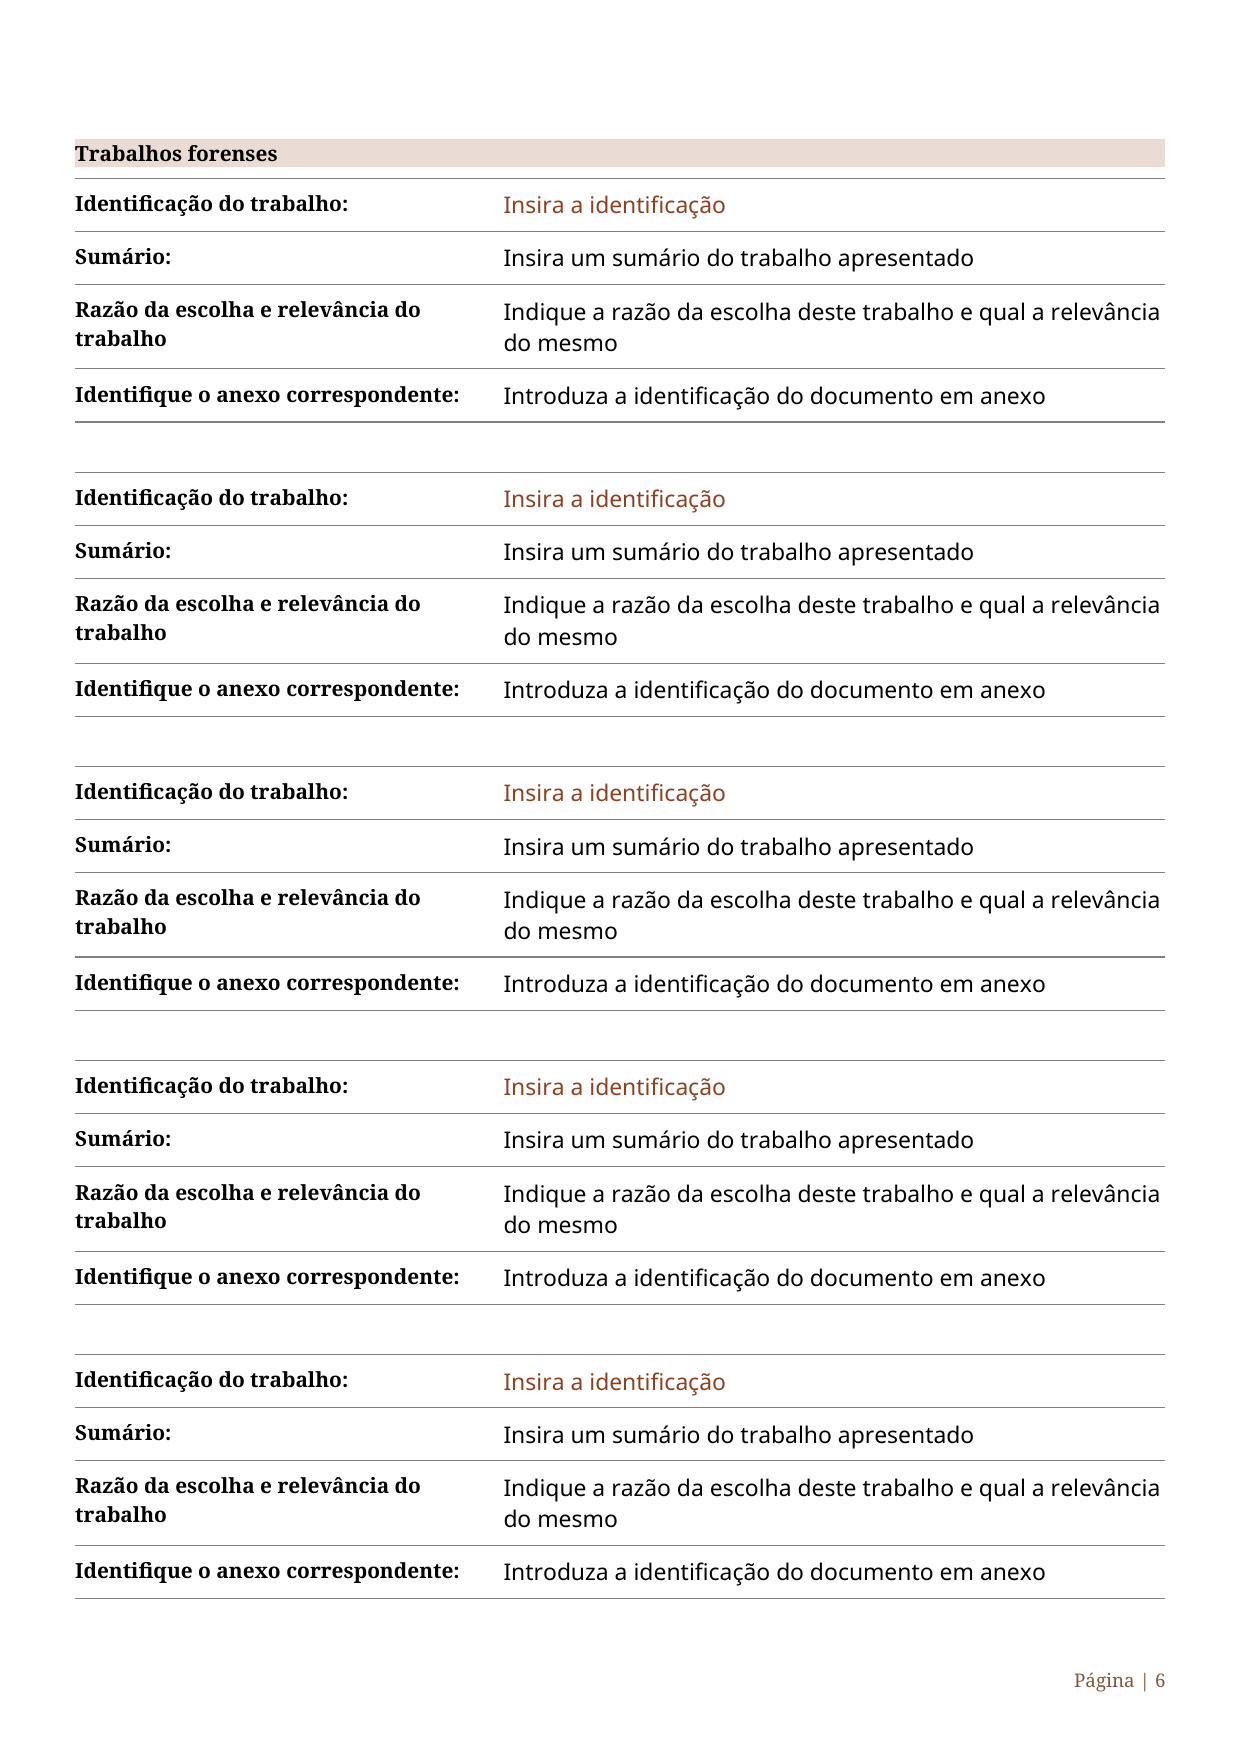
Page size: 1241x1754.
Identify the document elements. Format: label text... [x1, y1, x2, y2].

table_cell [503, 820, 1165, 872]
table_cell [503, 1252, 1165, 1304]
table_cell Identifique o anexo correspondente: [75, 369, 503, 421]
table_cell Sumário: [75, 1408, 503, 1460]
table_cell [503, 664, 1165, 716]
table_cell Sumário: [75, 820, 503, 872]
table_header [503, 1355, 1165, 1407]
table_cell Razão da escolha e relevância do trabalho [75, 1461, 503, 1544]
table_cell [503, 1546, 1165, 1598]
table_cell [503, 1408, 1165, 1460]
table_cell [503, 1461, 1165, 1544]
table_cell Sumário: [75, 232, 503, 284]
table_cell [503, 369, 1165, 421]
table_cell [503, 1167, 1165, 1251]
table_header [503, 1061, 1165, 1113]
table_cell [503, 285, 1165, 368]
table_cell Identifique o anexo correspondente: [75, 664, 503, 716]
table_cell Sumário: [75, 526, 503, 578]
table_header Identificação do trabalho: [75, 473, 503, 525]
table_cell [503, 232, 1165, 284]
table_cell [503, 526, 1165, 578]
table_cell [503, 1114, 1165, 1166]
table_header [503, 473, 1165, 525]
table_cell [503, 873, 1165, 956]
table_cell Identifique o anexo correspondente: [75, 958, 503, 1009]
table_cell Identifique o anexo correspondente: [75, 1546, 503, 1598]
table_header Identificação do trabalho: [75, 767, 503, 819]
table_cell [503, 958, 1165, 1009]
table_header Identificação do trabalho: [75, 179, 503, 231]
table_header [503, 767, 1165, 819]
table_cell [503, 579, 1165, 662]
table_header Identificação do trabalho: [75, 1355, 503, 1407]
table_cell Razão da escolha e relevância do trabalho [75, 579, 503, 662]
table_cell Identifique o anexo correspondente: [75, 1252, 503, 1304]
table_cell Razão da escolha e relevância do trabalho [75, 285, 503, 368]
table_cell Razão da escolha e relevância do trabalho [75, 873, 503, 956]
table_cell Sumário: [75, 1114, 503, 1166]
subtitle Trabalhos forenses [75, 139, 1165, 167]
table_cell Razão da escolha e relevância do trabalho [75, 1167, 503, 1251]
table_header Identificação do trabalho: [75, 1061, 503, 1113]
table_header [503, 179, 1165, 231]
